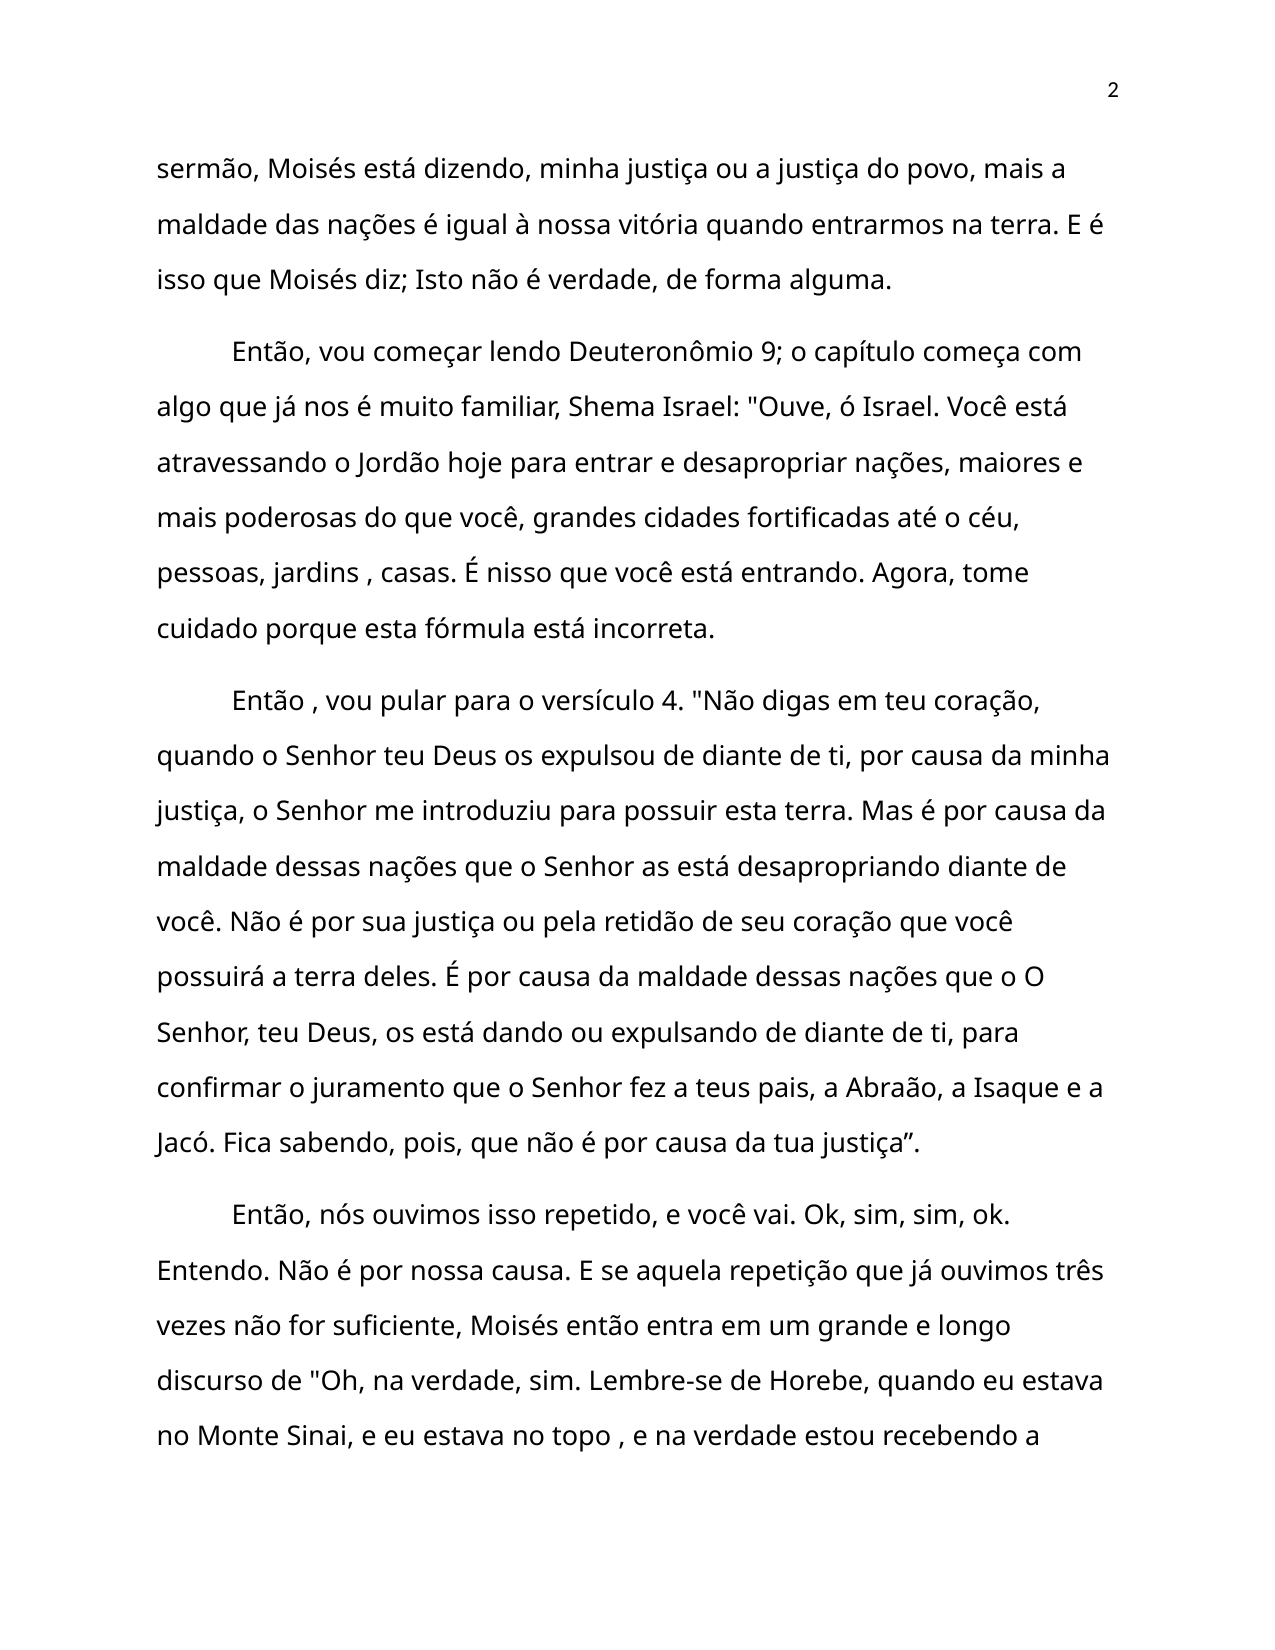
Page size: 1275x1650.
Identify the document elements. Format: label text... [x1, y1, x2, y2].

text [156, 1196, 1118, 1454]
text Então, vou começar lendo Deuteronômio 9; o capítulo começa com algo que já nos é muito familiar, Shema Israel: "Ouve, ó Israel. Você está atravessando o Jordão hoje para entrar e desapropriar nações, maiores e mais poderosas do que você, grandes cidades fortificadas até o céu, pessoas, jardins , casas. É nisso que você está entrando. Agora, tome cuidado porque esta fórmula está incorreta. [156, 333, 1118, 646]
text Então , vou pular para o versículo 4. "Não digas em teu coração, quando o Senhor teu Deus os expulsou de diante de ti, por causa da minha justiça, o Senhor me introduziu para possuir esta terra. Mas é por causa da maldade dessas nações que o Senhor as está desapropriando diante de você. Não é por sua justiça ou pela retidão de seu coração que você possuirá a terra deles. É por causa da maldade dessas nações que o O Senhor, teu Deus, os está dando ou expulsando de diante de ti, para confirmar o juramento que o Senhor fez a teus pais, a Abraão, a Isaque e a Jacó. Fica sabendo, pois, que não é por causa da tua justiça”. [156, 681, 1118, 1161]
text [156, 150, 1118, 297]
